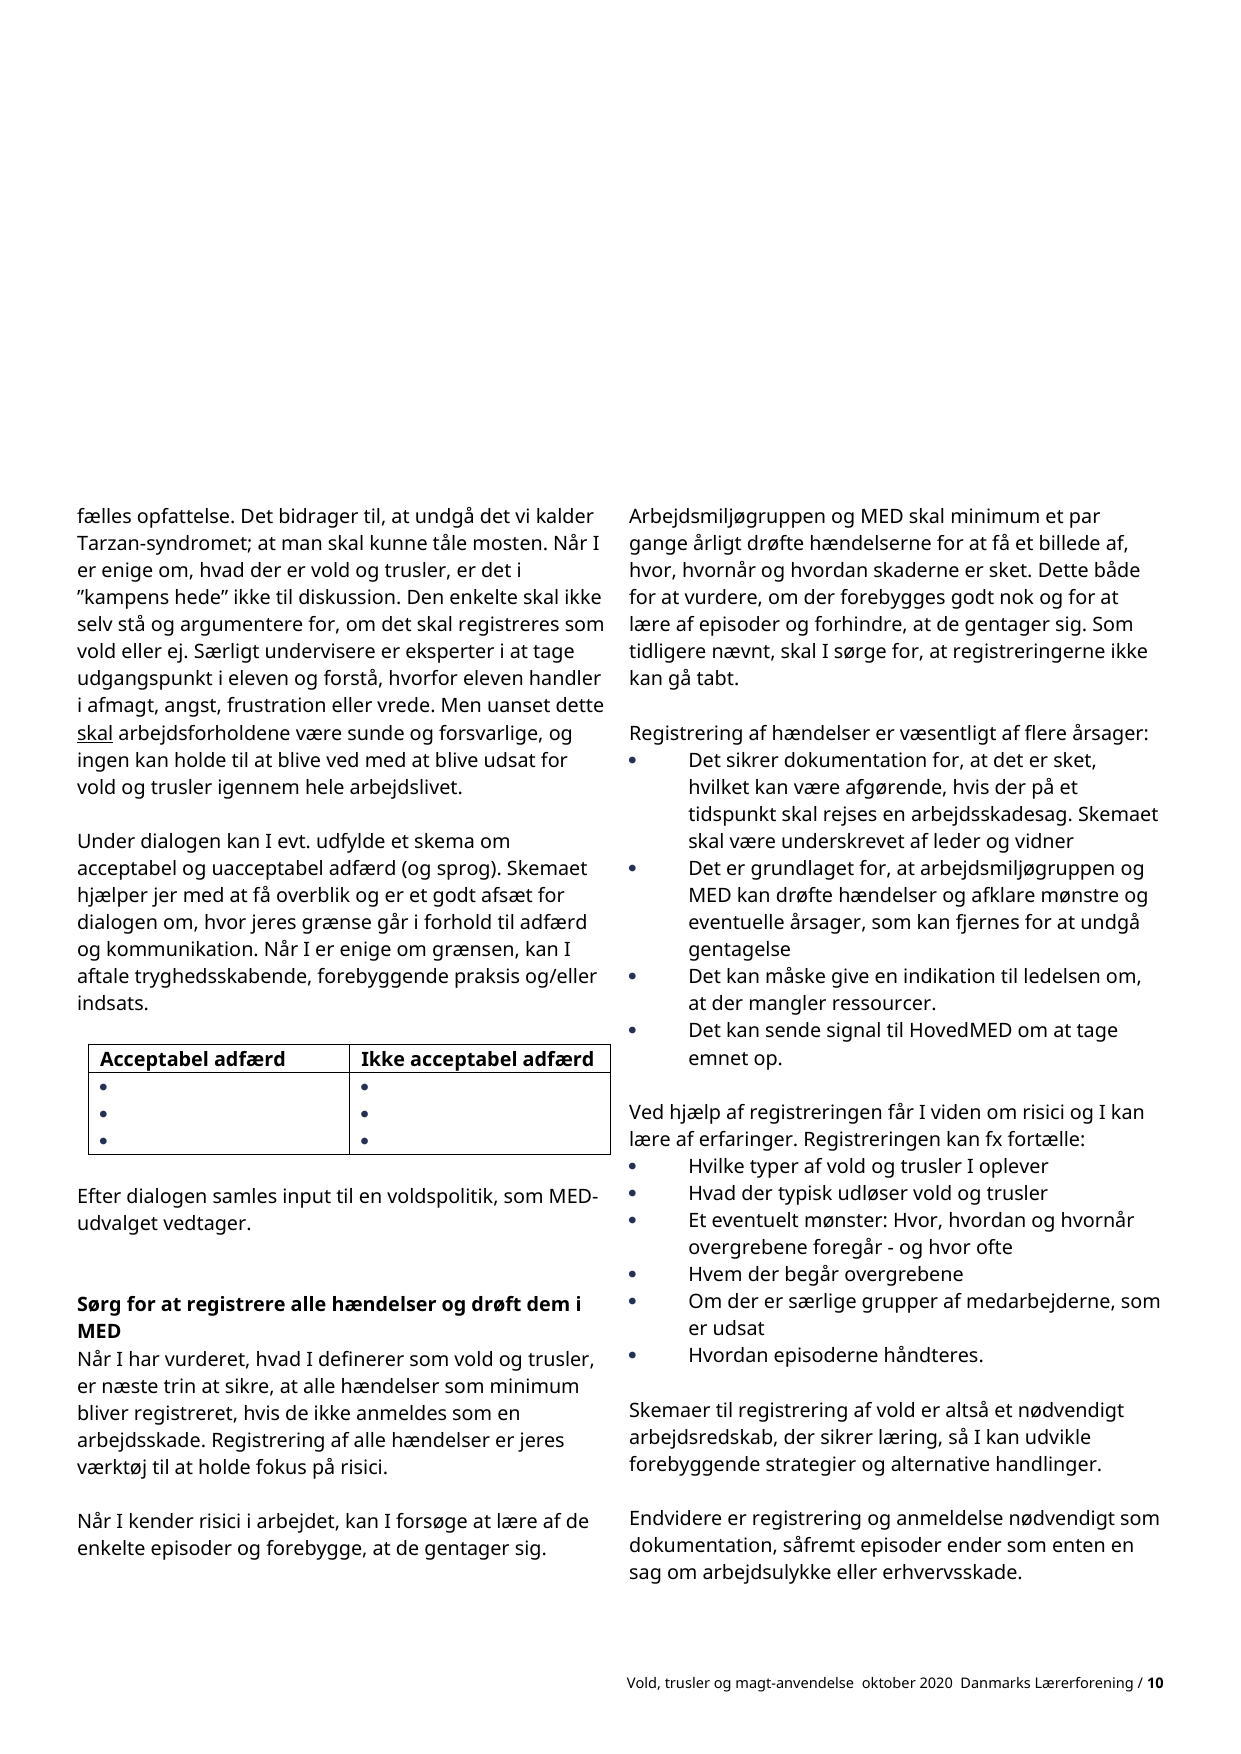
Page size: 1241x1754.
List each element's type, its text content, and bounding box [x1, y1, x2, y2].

text Det er grundlaget for, at arbejdsmiljøgruppen og MED kan drøfte hændelser og afklare mønstre og eventuelle årsager, som kan fjernes for at undgå gentagelse [629, 854, 1163, 962]
text Når I kender risici i arbejdet, kan I forsøge at lære af de enkelte episoder og forebygge, at de gentager sig. [77, 1507, 611, 1561]
text Hvilke typer af vold og trusler I oplever [629, 1152, 1163, 1179]
text Arbejdsmiljøgruppen og MED skal minimum et par gange årligt drøfte hændelserne for at få et billede af, hvor, hvornår og hvordan skaderne er sket. Dette både for at vurdere, om der forebygges godt nok og for at lære af episoder og forhindre, at de gentager sig. Som tidligere nævnt, skal I sørge for, at registreringerne ikke kan gå tabt. [629, 502, 1163, 692]
text Skemaer til registrering af vold er altså et nødvendigt arbejdsredskab, der sikrer læring, så I kan udvikle forebyggende strategier og alternative handlinger. [629, 1396, 1163, 1477]
text Ved hjælp af registreringen får I viden om risici og I kan lære af erfaringer. Registreringen kan fx fortælle: [629, 1098, 1163, 1152]
text Efter dialogen samles input til en voldspolitik, som MED-udvalget vedtager. [77, 1182, 611, 1236]
table_cell [89, 1073, 349, 1154]
text Under dialogen kan I evt. udfylde et skema om acceptabel og uacceptabel adfærd (og sprog). Skemaet hjælper jer med at få overblik og er et godt afsæt for dialogen om, hvor jeres grænse går i forhold til adfærd og kommunikation. Når I er enige om grænsen, kan I aftale tryghedsskabende, forebyggende praksis og/eller indsats. [77, 827, 611, 1017]
text Registrering af hændelser er væsentligt af flere årsager: [629, 719, 1163, 746]
text Hvad der typisk udløser vold og trusler [629, 1179, 1163, 1206]
table_header Ikke acceptabel adfærd [350, 1045, 610, 1072]
text Det kan sende signal til HovedMED om at tage emnet op. [629, 1017, 1163, 1071]
table_cell [350, 1073, 610, 1154]
text Endvidere er registrering og anmeldelse nødvendigt som dokumentation, såfremt episoder ender som enten en sag om arbejdsulykke eller erhvervsskade. [629, 1504, 1163, 1585]
text Det kan måske give en indikation til ledelsen om, at der mangler ressourcer. [629, 962, 1163, 1017]
subtitle Sørg for at registrere alle hændelser og drøft dem i MED [77, 1291, 611, 1345]
text Når I har vurderet, hvad I definerer som vold og trusler, er næste trin at sikre, at alle hændelser som minimum bliver registreret, hvis de ikke anmeldes som en arbejdsskade. Registrering af alle hændelser er jeres værktøj til at holde fokus på risici. [77, 1345, 611, 1480]
table_header Acceptabel adfærd [89, 1045, 349, 1072]
text Om der er særlige grupper af medarbejderne, som er udsat [629, 1287, 1163, 1342]
text Hvem der begår overgrebene [629, 1260, 1163, 1287]
text Det sikrer dokumentation for, at det er sket, hvilket kan være afgørende, hvis der på et tidspunkt skal rejses en arbejdsskadesag. Skemaet skal være underskrevet af leder og vidner [629, 746, 1163, 854]
text Hvordan episoderne håndteres. [629, 1342, 1163, 1369]
text Et eventuelt mønster: Hvor, hvordan og hvornår overgrebene foregår - og hvor ofte [629, 1206, 1163, 1260]
